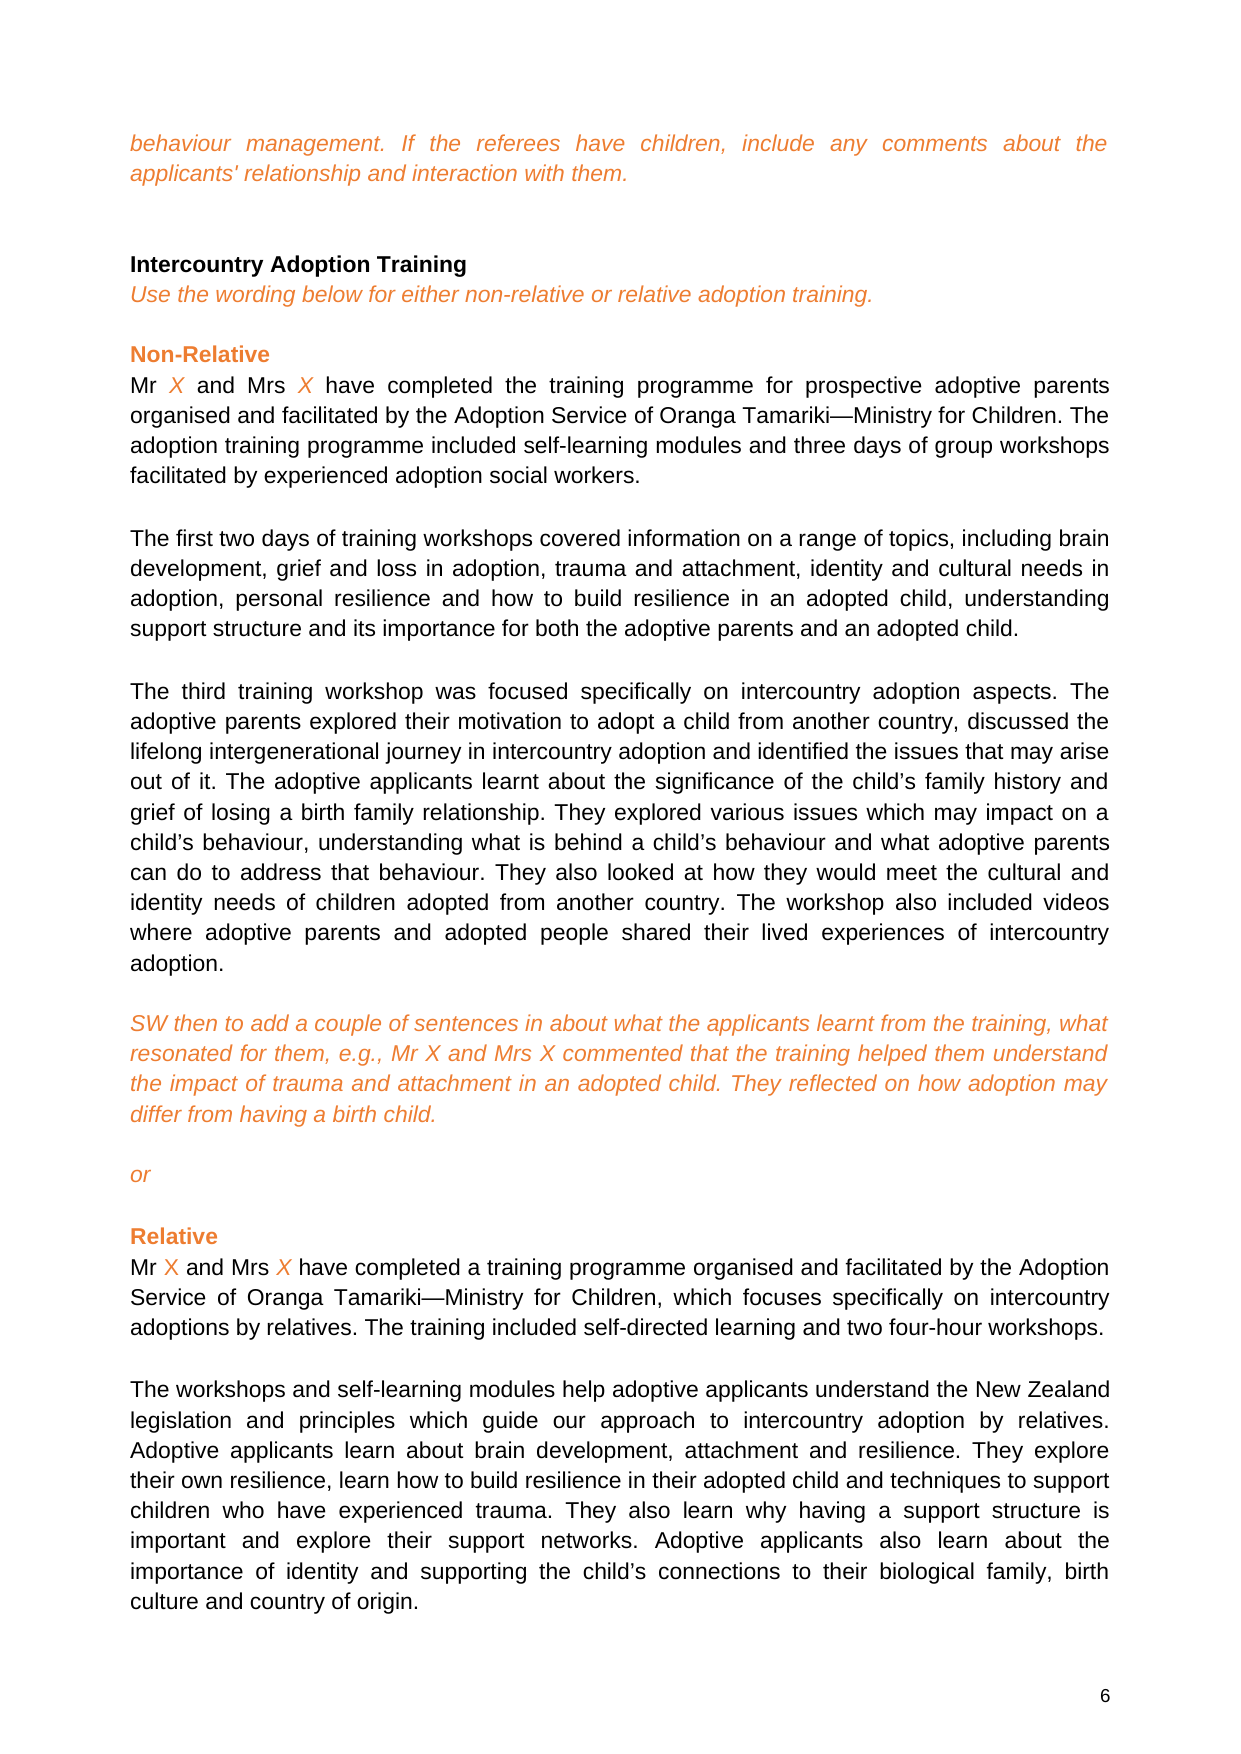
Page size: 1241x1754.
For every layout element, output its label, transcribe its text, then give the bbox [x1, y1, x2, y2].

text Use the wording below for either non-relative or relative adoption training. [130, 281, 1110, 307]
text The third training workshop was focused specifically on intercountry adoption aspects. The adoptive parents explored their motivation to adopt a child from another country, discussed the lifelong intergenerational journey in intercountry adoption and identified the issues that may arise out of it. The adoptive applicants learnt about the significance of the child’s family history and grief of losing a birth family relationship. They explored various issues which may impact on a child’s behaviour, understanding what is behind a child’s behaviour and what adoptive parents can do to address that behaviour. They also looked at how they would meet the cultural and identity needs of children adopted from another country. The workshop also included videos where adoptive parents and adopted people shared their lived experiences of intercountry adoption. [130, 678, 1110, 976]
text Relative [130, 1223, 1110, 1250]
text Non-Relative [130, 341, 1110, 368]
text Mr X and Mrs X have completed the training programme for prospective adoptive parents organised and facilitated by the Adoption Service of Oranga Tamariki—Ministry for Children. The adoption training programme included self-learning modules and three days of group workshops facilitated by experienced adoption social workers. [130, 372, 1110, 488]
text The workshops and self-learning modules help adoptive applicants understand the New Zealand legislation and principles which guide our approach to intercountry adoption by relatives. Adoptive applicants learn about brain development, attachment and resilience. They explore their own resilience, learn how to build resilience in their adopted child and techniques to support children who have experienced trauma. They also learn why having a support structure is important and explore their support networks. Adoptive applicants also learn about the importance of identity and supporting the child’s connections to their biological family, birth culture and country of origin. [130, 1376, 1110, 1614]
text Mr X and Mrs X have completed a training programme organised and facilitated by the Adoption Service of Oranga Tamariki—Ministry for Children, which focuses specifically on intercountry adoptions by relatives. The training included self-directed learning and two four-hour workshops. [130, 1253, 1110, 1340]
text Intercountry Adoption Training [130, 251, 1110, 277]
text SW then to add a couple of sentences in about what the applicants learnt from the training, what resonated for them, e.g., Mr X and Mrs X commented that the training helped them understand the impact of trauma and attachment in an adopted child. They reflected on how adoption may differ from having a birth child. [130, 1010, 1110, 1127]
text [130, 130, 1110, 186]
text The first two days of training workshops covered information on a range of topics, including brain development, grief and loss in adoption, trauma and attachment, identity and cultural needs in adoption, personal resilience and how to build resilience in an adopted child, understanding support structure and its importance for both the adoptive parents and an adopted child. [130, 524, 1110, 642]
text or [130, 1161, 1110, 1187]
